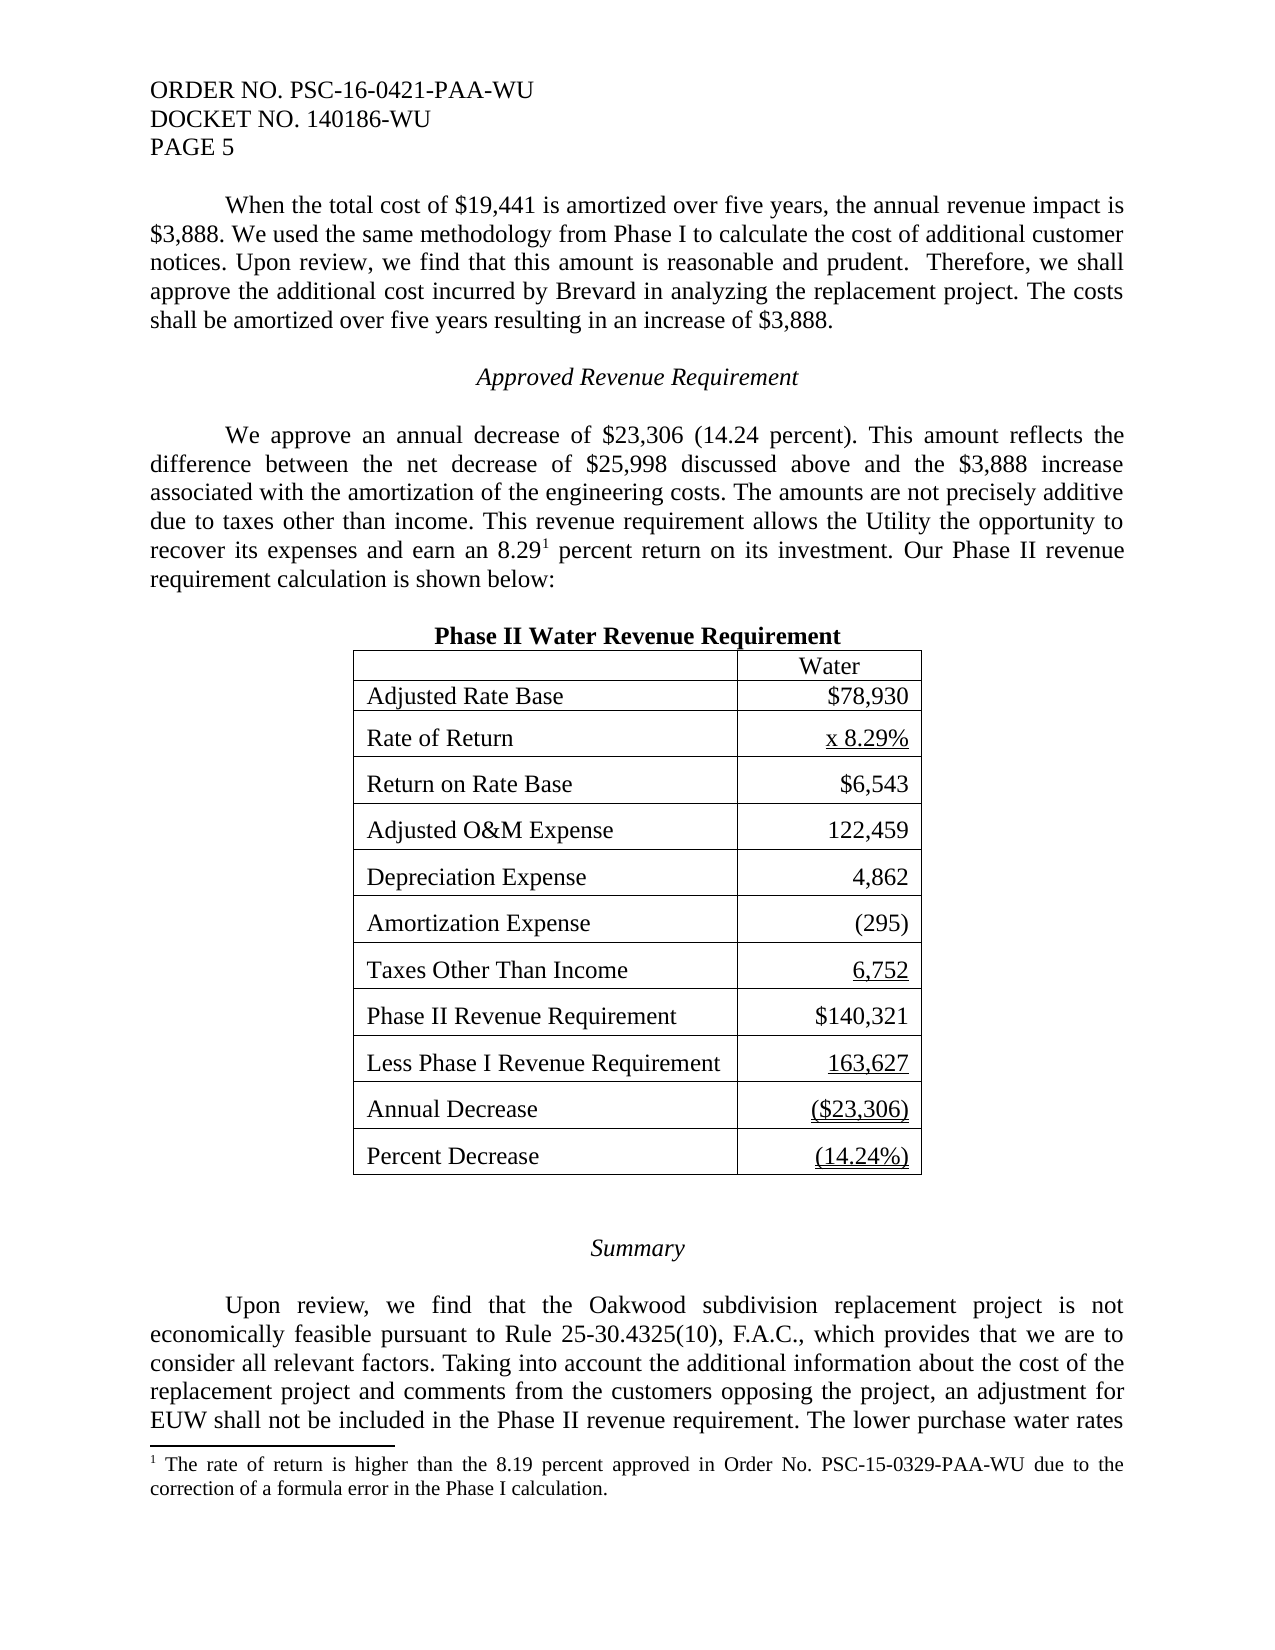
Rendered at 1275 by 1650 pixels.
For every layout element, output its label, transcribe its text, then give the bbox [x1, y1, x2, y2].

table_cell 163,627 [738, 1036, 921, 1081]
table_cell (14.24%) [738, 1129, 921, 1174]
table_cell Less Phase I Revenue Requirement [354, 1036, 737, 1081]
table_cell Adjusted O&M Expense [354, 804, 737, 849]
table_cell Amortization Expense [354, 896, 737, 942]
table_cell Adjusted Rate Base [354, 681, 737, 709]
table_cell 4,862 [738, 850, 921, 895]
text When the total cost of $19,441 is amortized over five years, the annual revenue impact is $3,888. We used the same methodology from Phase I to calculate the cost of additional customer notices. Upon review, we find that this amount is reasonable and prudent. Therefore, we shall approve the additional cost incurred by Brevard in analyzing the replacement project. The costs shall be amortized over five years resulting in an increase of $3,888. [150, 190, 1125, 334]
table_header Water [738, 651, 921, 680]
text Phase II Water Revenue Requirement [150, 621, 1125, 650]
table_cell Taxes Other Than Income [354, 943, 737, 988]
table_cell $6,543 [738, 757, 921, 802]
table_cell Phase II Revenue Requirement [354, 989, 737, 1035]
table_cell Return on Rate Base [354, 757, 737, 802]
table_cell 6,752 [738, 943, 921, 988]
table_cell (295) [738, 896, 921, 942]
text Summary [150, 1233, 1125, 1261]
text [150, 1290, 1125, 1434]
table_cell Depreciation Expense [354, 850, 737, 895]
table_cell ($23,306) [738, 1082, 921, 1128]
table_cell $78,930 [738, 681, 921, 709]
table_cell x 8.29% [738, 711, 921, 756]
text Approved Revenue Requirement [150, 362, 1125, 391]
table_header [354, 651, 737, 680]
text We approve an annual decrease of $23,306 (14.24 percent). This amount reflects the difference between the net decrease of $25,998 discussed above and the $3,888 increase associated with the amortization of the engineering costs. The amounts are not precisely additive due to taxes other than income. This revenue requirement allows the Utility the opportunity to recover its expenses and earn an 8.29 percent return on its investment. Our Phase II revenue requirement calculation is shown below: [150, 420, 1125, 592]
table_cell Percent Decrease [354, 1129, 737, 1174]
table_cell Rate of Return [354, 711, 737, 756]
table_cell $140,321 [738, 989, 921, 1035]
table_cell 122,459 [738, 804, 921, 849]
table_cell Annual Decrease [354, 1082, 737, 1128]
